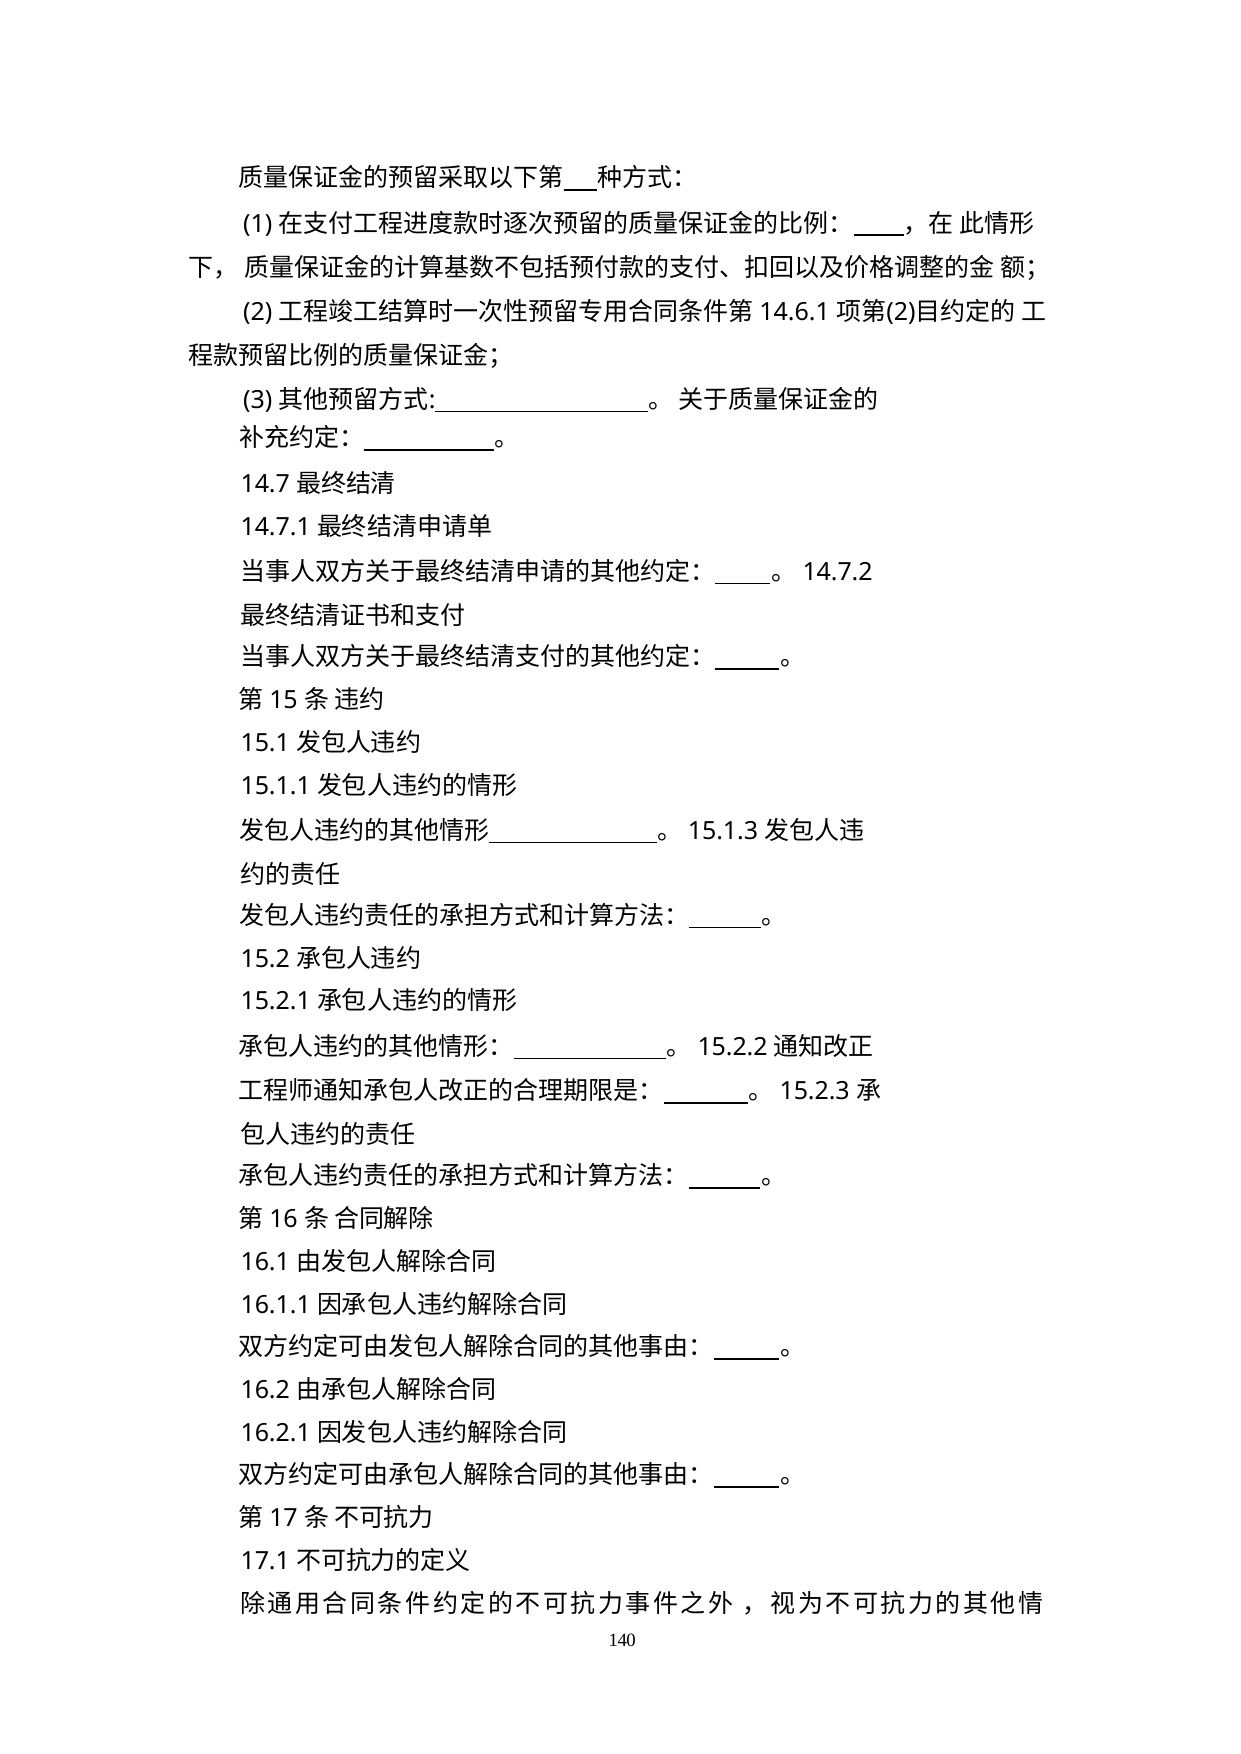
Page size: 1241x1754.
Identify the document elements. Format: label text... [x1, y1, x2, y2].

text 14.7.1 最终结清申请单 [186, 509, 1054, 542]
text (2) 工程竣工结算时一次性预留专用合同条件第 14.6.1 项第(2)目约定的 工程款预留比例的质量保证金； [189, 292, 1053, 372]
text 双方约定可由承包人解除合同的其他事由： 。 [186, 1457, 1054, 1490]
text 14.7 最终结清 [186, 466, 1054, 499]
text (1) 在支付工程进度款时逐次预留的质量保证金的比例： ，在 此情形下， 质量保证金的计算基数不包括预付款的支付、扣回以及价格调整的金 额； [188, 203, 1053, 284]
text 第 17 条 不可抗力 [186, 1501, 1054, 1533]
text 16.2.1 因发包人违约解除合同 [186, 1415, 1054, 1448]
text 15.2 承包人违约 [186, 941, 1054, 974]
text 发包人违约责任的承担方式和计算方法： 。 [186, 898, 1054, 931]
text 当事人双方关于最终结清支付的其他约定： 。 [186, 639, 1054, 672]
text 除通用合同条件约定的不可抗力事件之外 ，视为不可抗力的其他情 [186, 1586, 1054, 1619]
text 双方约定可由发包人解除合同的其他事由： 。 [186, 1329, 1054, 1362]
text 当事人双方关于最终结清申请的其他约定： 。 14.7.2 最终结清证书和支付 [240, 552, 884, 632]
text 16.1 由发包人解除合同 [186, 1244, 1054, 1277]
text 承包人违约的其他情形： 。 15.2.2 通知改正 [238, 1027, 897, 1063]
text 15.1 发包人违约 [186, 725, 1054, 758]
text 16.1.1 因承包人违约解除合同 [186, 1287, 1054, 1320]
text 15.1.1 发包人违约的情形 [186, 768, 1054, 801]
text (3) 其他预留方式: 。 关于质量保证金的补充约定： 。 [239, 379, 897, 454]
text 工程师通知承包人改正的合理期限是： 。 15.2.3 承包人违约的责任 [239, 1071, 897, 1151]
text 第 15 条 违约 [186, 682, 1054, 715]
text 15.2.1 承包人违约的情形 [186, 983, 1054, 1016]
text 第 16 条 合同解除 [186, 1201, 1054, 1234]
text 17.1 不可抗力的定义 [186, 1543, 1054, 1576]
text 质量保证金的预留采取以下第 种方式： [186, 160, 1054, 193]
text 承包人违约责任的承担方式和计算方法： 。 [186, 1158, 1054, 1191]
text 16.2 由承包人解除合同 [186, 1372, 1054, 1405]
text 发包人违约的其他情形 。 15.1.3 发包人违约的责任 [239, 811, 884, 891]
